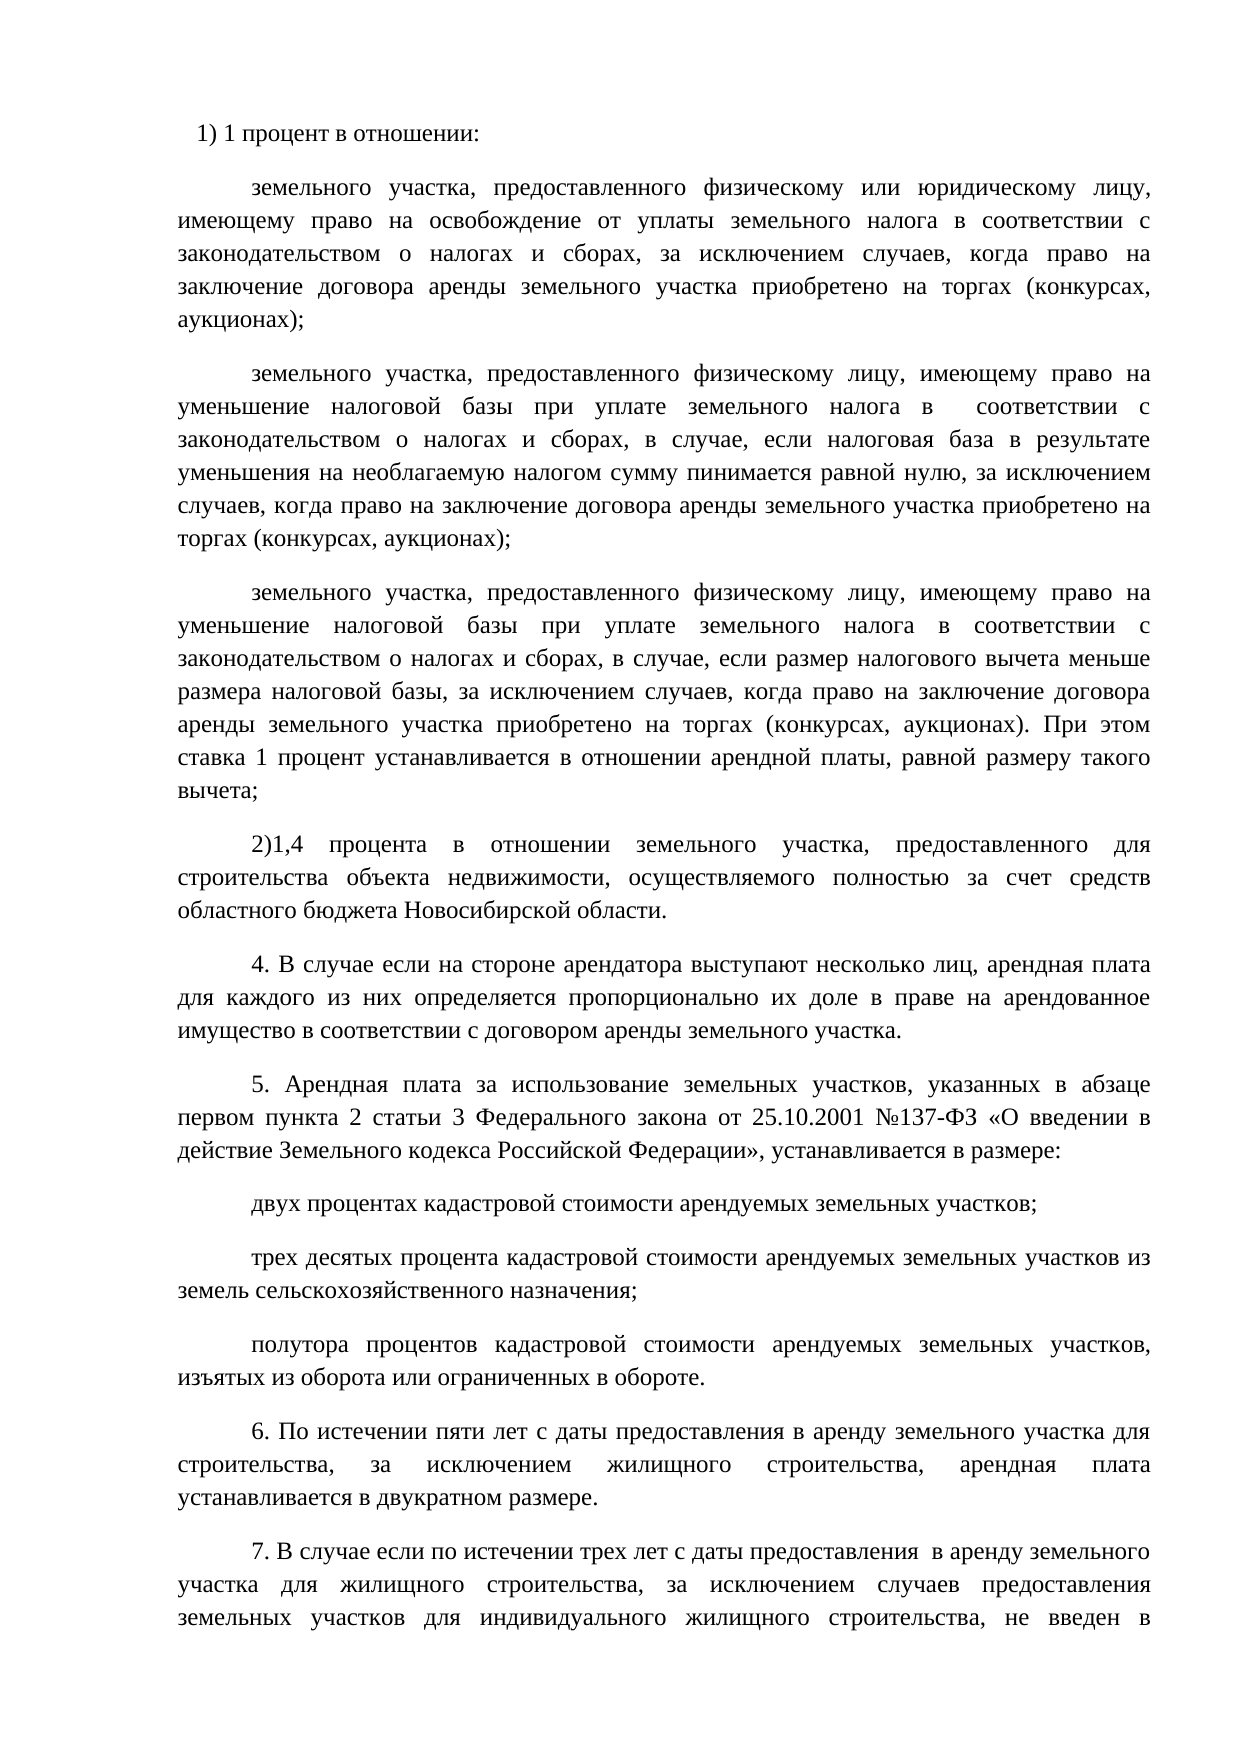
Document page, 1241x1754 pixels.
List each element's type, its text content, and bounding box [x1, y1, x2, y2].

text земельного участка, предоставленного физическому лицу, имеющему право на уменьшение налоговой базы при уплате земельного налога в соответствии с законодательством о налогах и сборах, в случае, если налоговая база в результате уменьшения на необлагаемую налогом сумму пинимается равной нулю, за исключением случаев, когда право на заключение договора аренды земельного участка приобретено на торгах (конкурсах, аукционах); [177, 358, 1152, 552]
text двух процентах кадастровой стоимости арендуемых земельных участков; [177, 1188, 1152, 1217]
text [177, 1536, 1152, 1631]
text полутора процентов кадастровой стоимости арендуемых земельных участков, изъятых из оборота или ограниченных в обороте. [177, 1329, 1152, 1391]
text 2)1,4 процента в отношении земельного участка, предоставленного для строительства объекта недвижимости, осуществляемого полностью за счет средств областного бюджета Новосибирской области. [177, 829, 1152, 924]
text 6. По истечении пяти лет с даты предоставления в аренду земельного участка для строительства, за исключением жилищного строительства, арендная плата устанавливается в двукратном размере. [177, 1416, 1152, 1511]
text земельного участка, предоставленного физическому или юридическому лицу, имеющему право на освобождение от уплаты земельного налога в соответствии с законодательством о налогах и сборах, за исключением случаев, когда право на заключение договора аренды земельного участка приобретено на торгах (конкурсах, аукционах); [177, 172, 1152, 333]
text земельного участка, предоставленного физическому лицу, имеющему право на уменьшение налоговой базы при уплате земельного налога в соответствии с законодательством о налогах и сборах, в случае, если размер налогового вычета меньше размера налоговой базы, за исключением случаев, когда право на заключение договора аренды земельного участка приобретено на торгах (конкурсах, аукционах). При этом ставка 1 процент устанавливается в отношении арендной платы, равной размеру такого вычета; [177, 577, 1152, 804]
text трех десятых процента кадастровой стоимости арендуемых земельных участков из земель сельскохозяйственного назначения; [177, 1242, 1152, 1304]
text 4. В случае если на стороне арендатора выступают несколько лиц, арендная плата для каждого из них определяется пропорционально их доле в праве на арендованное имущество в соответствии с договором аренды земельного участка. [177, 949, 1152, 1043]
text 1) 1 процент в отношении: [177, 118, 1152, 147]
text 5. Арендная плата за использование земельных участков, указанных в абзаце первом пункта 2 статьи 3 Федерального закона от 25.10.2001 №137-ФЗ «О введении в действие Земельного кодекса Российской Федерации», устанавливается в размере: [177, 1069, 1152, 1163]
